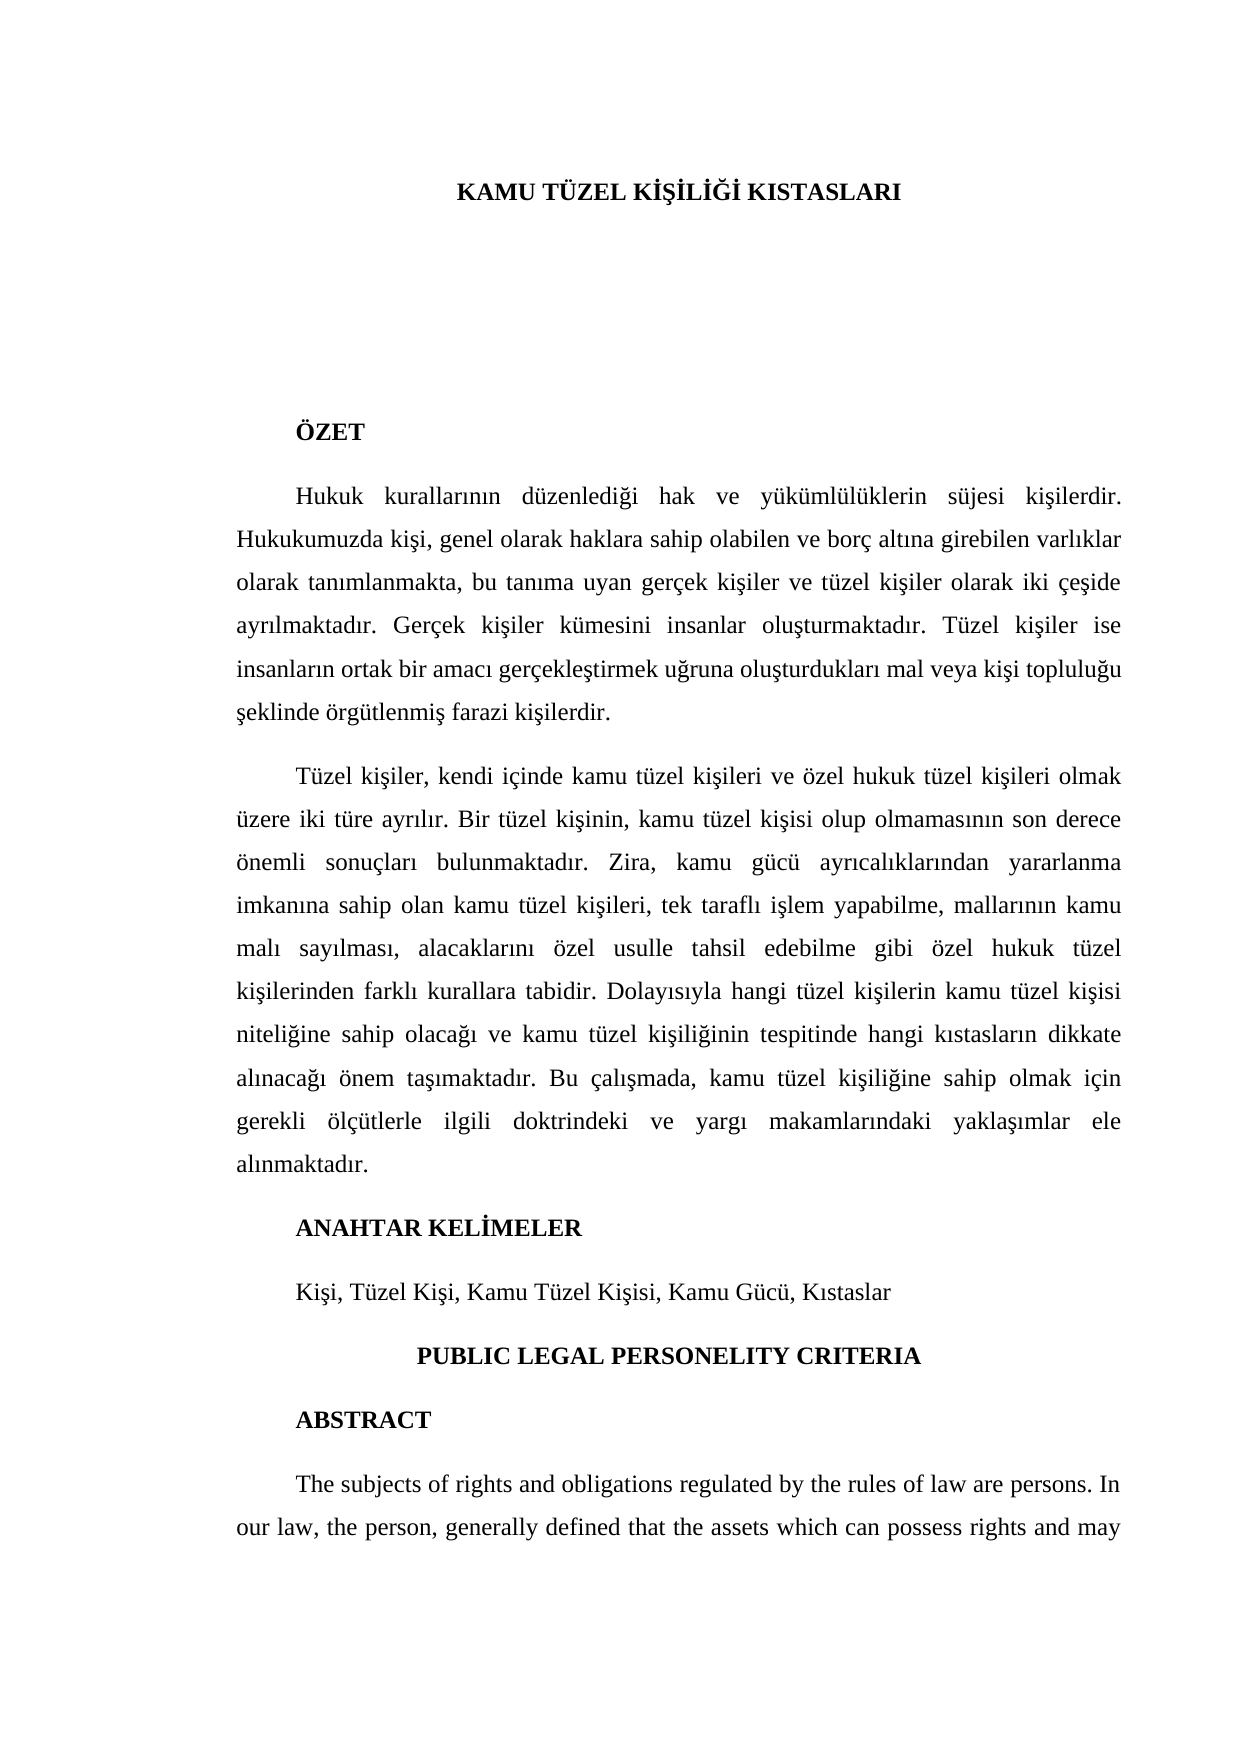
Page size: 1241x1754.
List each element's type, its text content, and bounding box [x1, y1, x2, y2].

text ÖZET [236, 417, 1122, 446]
text Kişi, Tüzel Kişi, Kamu Tüzel Kişisi, Kamu Gücü, Kıstaslar [236, 1277, 1122, 1306]
text KAMU TÜZEL KİŞİLİĞİ KISTASLARI [236, 177, 1122, 206]
text PUBLIC LEGAL PERSONELITY CRITERIA [236, 1341, 1122, 1369]
text Hukuk kurallarının düzenlediği hak ve yükümlülüklerin süjesi kişilerdir. Hukukumuzda kişi, genel olarak haklara sahip olabilen ve borç altına girebilen varlıklar olarak tanımlanmakta, bu tanıma uyan gerçek kişiler ve tüzel kişiler olarak iki çeşide ayrılmaktadır. Gerçek kişiler kümesini insanlar oluşturmaktadır. Tüzel kişiler ise insanların ortak bir amacı gerçekleştirmek uğruna oluşturdukları mal veya kişi topluluğu şeklinde örgütlenmiş farazi kişilerdir. [236, 481, 1122, 726]
text ABSTRACT [236, 1405, 1122, 1433]
text Tüzel kişiler, kendi içinde kamu tüzel kişileri ve özel hukuk tüzel kişileri olmak üzere iki türe ayrılır. Bir tüzel kişinin, kamu tüzel kişisi olup olmamasının son derece önemli sonuçları bulunmaktadır. Zira, kamu gücü ayrıcalıklarından yararlanma imkanına sahip olan kamu tüzel kişileri, tek taraflı işlem yapabilme, mallarının kamu malı sayılması, alacaklarını özel usulle tahsil edebilme gibi özel hukuk tüzel kişilerinden farklı kurallara tabidir. Dolayısıyla hangi tüzel kişilerin kamu tüzel kişisi niteliğine sahip olacağı ve kamu tüzel kişiliğinin tespitinde hangi kıstasların dikkate alınacağı önem taşımaktadır. Bu çalışmada, kamu tüzel kişiliğine sahip olmak için gerekli ölçütlerle ilgili doktrindeki ve yargı makamlarındaki yaklaşımlar ele alınmaktadır. [236, 761, 1122, 1178]
text ANAHTAR KELİMELER [236, 1213, 1122, 1242]
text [236, 1469, 1122, 1541]
